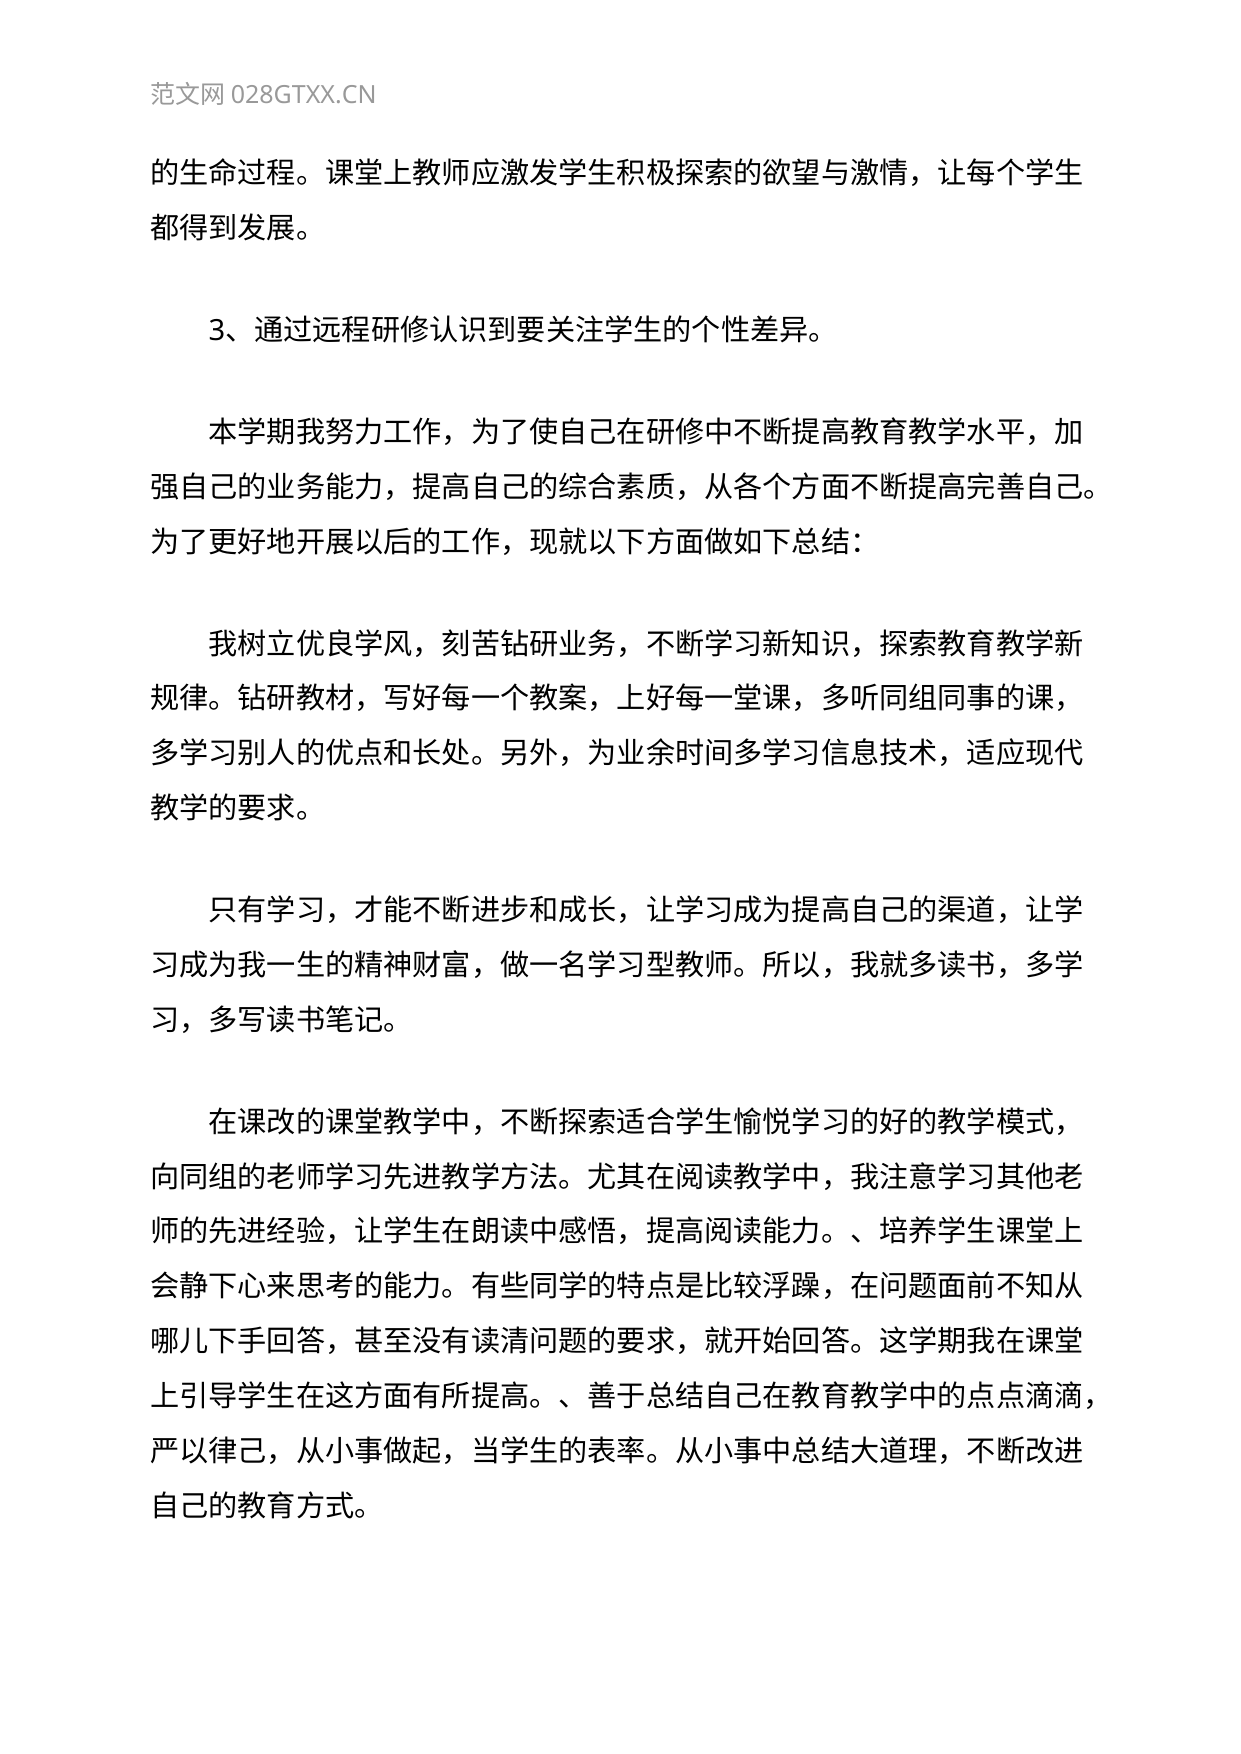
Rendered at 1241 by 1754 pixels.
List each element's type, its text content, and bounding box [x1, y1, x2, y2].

text 只有学习，才能不断进步和成长，让学习成为提高自己的渠道，让学习成为我一生的精神财富，做一名学习型教师。所以，我就多读书，多学习，多写读书笔记。 [150, 887, 1090, 1039]
text 本学期我努力工作，为了使自己在研修中不断提高教育教学水平，加强自己的业务能力，提高自己的综合素质，从各个方面不断提高完善自己。为了更好地开展以后的工作，现就以下方面做如下总结： [150, 409, 1090, 561]
text 3、通过远程研修认识到要关注学生的个性差异。 [150, 307, 1090, 349]
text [150, 150, 1090, 247]
text 我树立优良学风，刻苦钻研业务，不断学习新知识，探索教育教学新规律。钻研教材，写好每一个教案，上好每一堂课，多听同组同事的课，多学习别人的优点和长处。另外，为业余时间多学习信息技术，适应现代教学的要求。 [150, 620, 1090, 827]
text 在课改的课堂教学中，不断探索适合学生愉悦学习的好的教学模式，向同组的老师学习先进教学方法。尤其在阅读教学中，我注意学习其他老师的先进经验，让学生在朗读中感悟，提高阅读能力。、培养学生课堂上会静下心来思考的能力。有些同学的特点是比较浮躁，在问题面前不知从哪儿下手回答，甚至没有读清问题的要求，就开始回答。这学期我在课堂上引导学生在这方面有所提高。、善于总结自己在教育教学中的点点滴滴，严以律己，从小事做起，当学生的表率。从小事中总结大道理，不断改进自己的教育方式。 [150, 1098, 1090, 1525]
